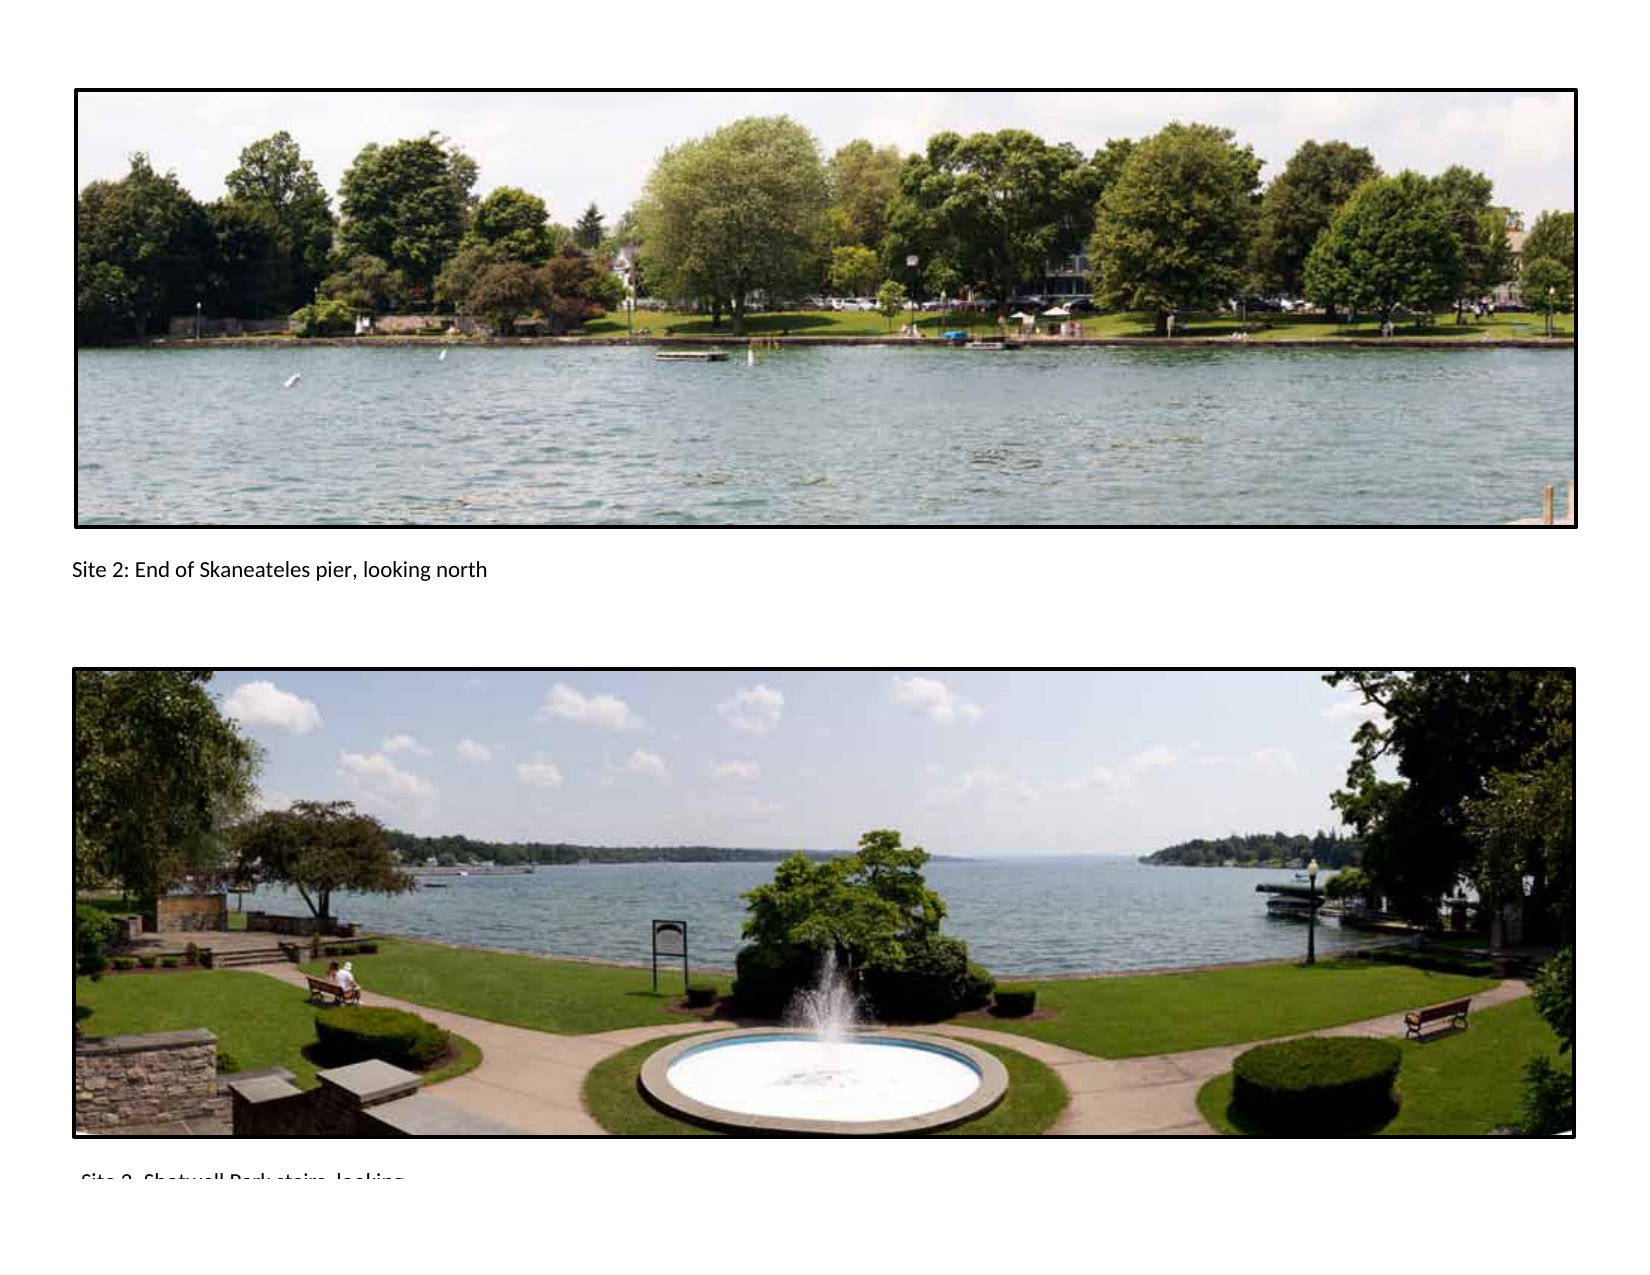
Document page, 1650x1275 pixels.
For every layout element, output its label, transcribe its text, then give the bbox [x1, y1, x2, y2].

picture [78, 92, 1574, 525]
text Site 2: End of Skaneateles pier, looking north [72, 555, 1575, 583]
picture [76, 671, 1572, 1135]
